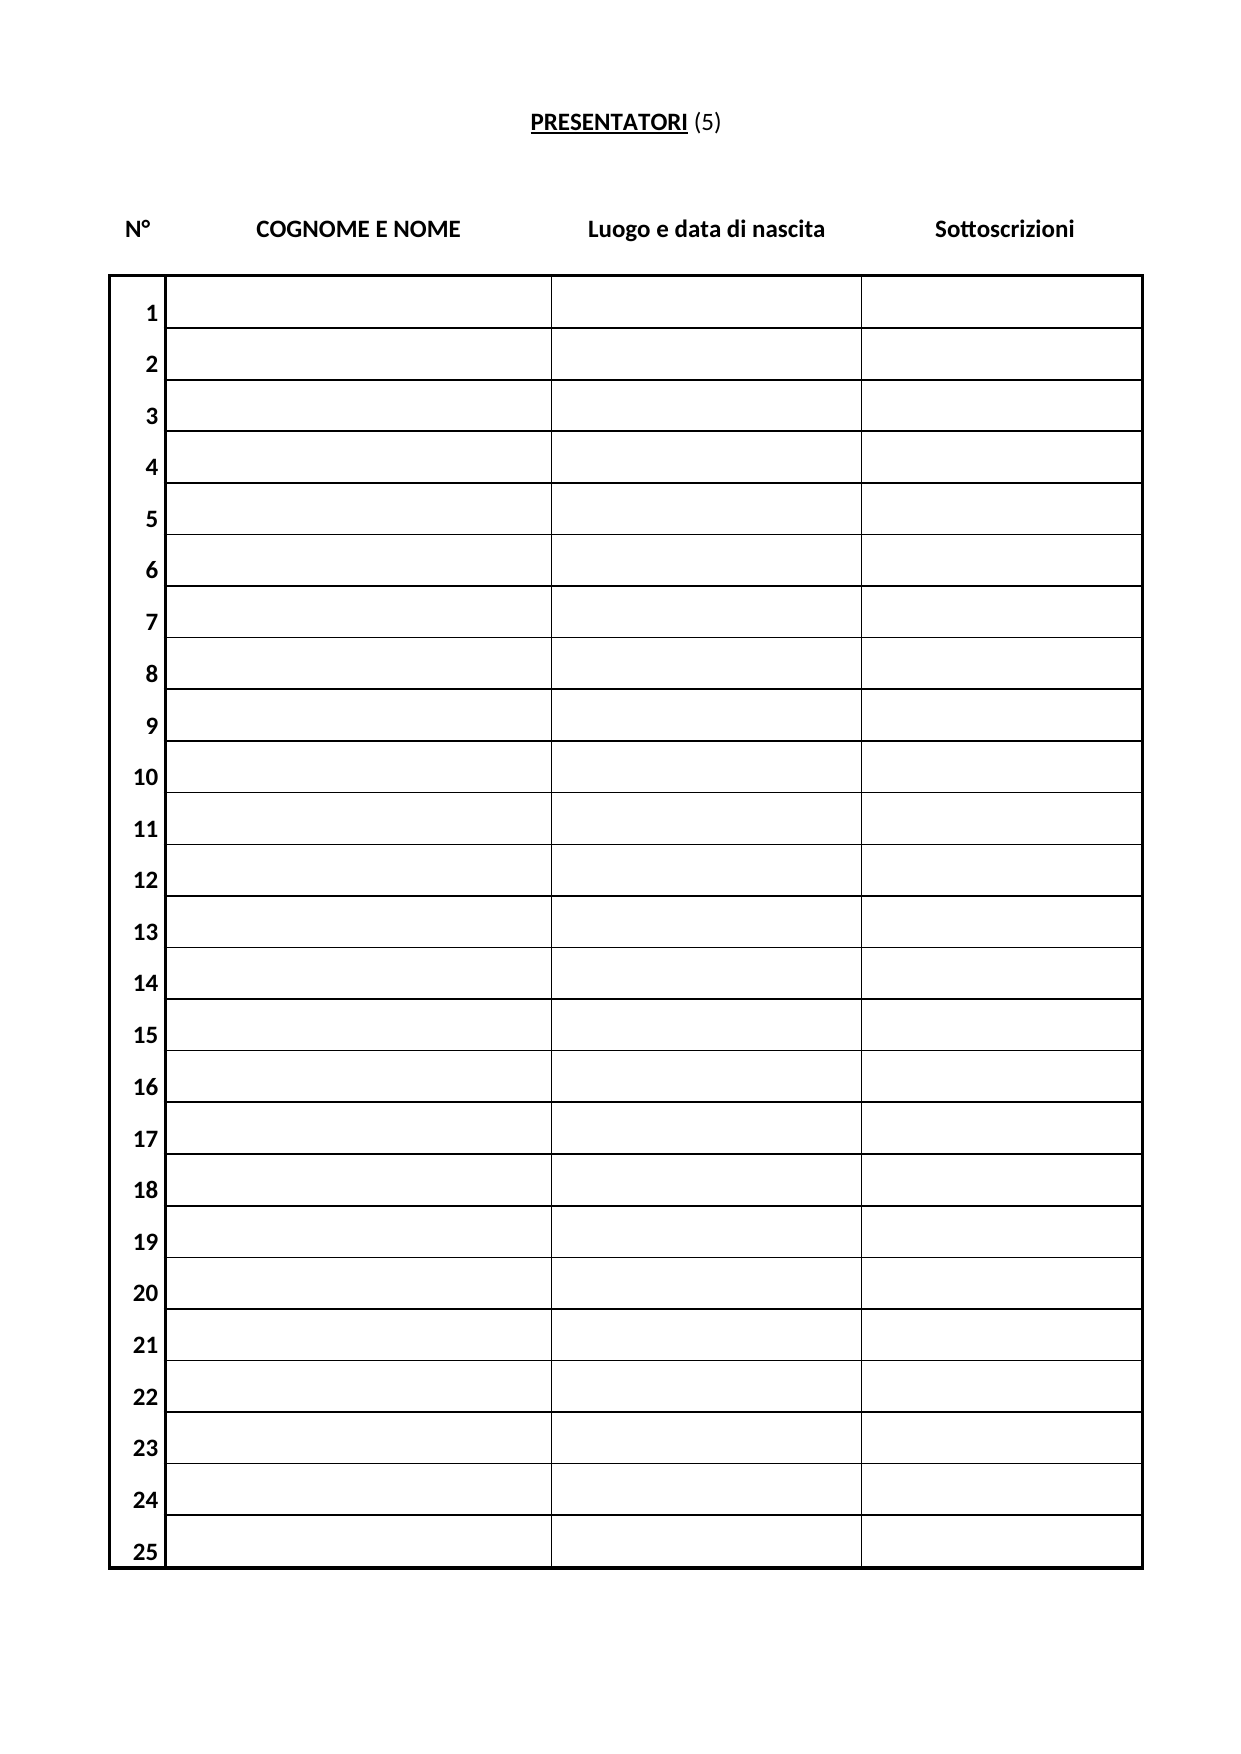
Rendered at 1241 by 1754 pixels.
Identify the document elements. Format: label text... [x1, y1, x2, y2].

table_cell [862, 587, 1141, 637]
table_cell [167, 793, 551, 843]
table_cell [552, 1413, 861, 1463]
table_cell [167, 1051, 551, 1101]
table_cell [862, 381, 1141, 430]
table_cell 20 [111, 1256, 164, 1308]
table_cell [862, 1516, 1141, 1566]
table_cell [167, 329, 551, 379]
table_cell 12 [111, 844, 164, 895]
table_cell [862, 638, 1141, 688]
table_cell 9 [111, 688, 164, 740]
table_cell [862, 1000, 1141, 1050]
table_cell [862, 432, 1141, 482]
table_cell [167, 1258, 551, 1308]
table_cell 23 [111, 1411, 164, 1463]
table_cell [552, 1207, 861, 1256]
table_cell [552, 381, 861, 430]
table_cell [167, 587, 551, 637]
table_cell [552, 897, 861, 947]
table_cell [167, 845, 551, 895]
table_cell [862, 1464, 1141, 1514]
table_cell [862, 1155, 1141, 1205]
table_cell 1 [111, 277, 164, 327]
table_cell [862, 1258, 1141, 1308]
table_cell [552, 1051, 861, 1101]
table_cell [167, 1000, 551, 1050]
table_cell [862, 793, 1141, 843]
table_cell [167, 1464, 551, 1514]
table_cell [552, 1258, 861, 1308]
table_cell [552, 742, 861, 792]
table_cell 18 [111, 1153, 164, 1205]
table_cell [862, 535, 1141, 585]
table_cell [862, 690, 1141, 740]
table_cell [552, 845, 861, 895]
table_cell 22 [111, 1360, 164, 1411]
table_cell [167, 1516, 551, 1566]
table_cell [862, 484, 1141, 533]
table_cell [167, 432, 551, 482]
table_cell 19 [111, 1205, 164, 1256]
table_cell [167, 1103, 551, 1153]
table_cell [862, 1207, 1141, 1256]
table_cell 14 [111, 947, 164, 998]
table_cell [167, 742, 551, 792]
table_cell [552, 329, 861, 379]
table_cell [167, 381, 551, 430]
table_cell [167, 690, 551, 740]
table_cell [862, 1310, 1141, 1359]
table_cell [552, 638, 861, 688]
table_cell [862, 277, 1141, 327]
table_cell [862, 897, 1141, 947]
table_cell [862, 1413, 1141, 1463]
table_cell [167, 638, 551, 688]
table_cell 3 [111, 379, 164, 430]
table_cell 5 [111, 482, 164, 533]
table_cell 8 [111, 637, 164, 688]
table_cell [167, 277, 551, 327]
table_cell [552, 1464, 861, 1514]
table_cell 17 [111, 1101, 164, 1153]
table_cell [552, 948, 861, 998]
table_cell 15 [111, 998, 164, 1050]
table_header COGNOME E NOME [165, 213, 552, 274]
table_cell [167, 1155, 551, 1205]
text PRESENTATORI (5) [130, 106, 1122, 137]
table_cell 16 [111, 1050, 164, 1101]
table_cell [552, 1155, 861, 1205]
table_cell [167, 1361, 551, 1411]
table_cell [167, 484, 551, 533]
table_cell [552, 1516, 861, 1566]
table_cell [167, 1310, 551, 1359]
table_cell [862, 1051, 1141, 1101]
table_cell [552, 484, 861, 533]
table_cell [552, 1000, 861, 1050]
table_cell [862, 845, 1141, 895]
table_cell [552, 432, 861, 482]
table_cell [552, 535, 861, 585]
table_cell [552, 587, 861, 637]
table_cell 11 [111, 792, 164, 843]
table_cell [552, 1103, 861, 1153]
table_cell [552, 793, 861, 843]
table_cell 25 [111, 1514, 164, 1566]
table_cell [167, 1207, 551, 1256]
table_cell [552, 277, 861, 327]
table_cell [862, 948, 1141, 998]
table_cell 10 [111, 740, 164, 792]
table_cell 2 [111, 327, 164, 379]
table_cell [862, 329, 1141, 379]
table_cell 24 [111, 1463, 164, 1514]
table_cell 21 [111, 1308, 164, 1359]
table_cell 6 [111, 534, 164, 585]
table_cell 4 [111, 430, 164, 482]
table_header Luogo e data di nascita [552, 213, 862, 274]
table_cell [167, 535, 551, 585]
table_cell [862, 1361, 1141, 1411]
table_cell [552, 690, 861, 740]
table_header Sottoscrizioni [862, 213, 1142, 274]
table_cell [862, 742, 1141, 792]
table_cell 13 [111, 895, 164, 947]
table_cell [862, 1103, 1141, 1153]
table_cell [167, 897, 551, 947]
table_cell [167, 1413, 551, 1463]
table_header N° [110, 213, 165, 274]
table_cell [552, 1310, 861, 1359]
table_cell 7 [111, 585, 164, 637]
table_cell [167, 948, 551, 998]
table_cell [552, 1361, 861, 1411]
